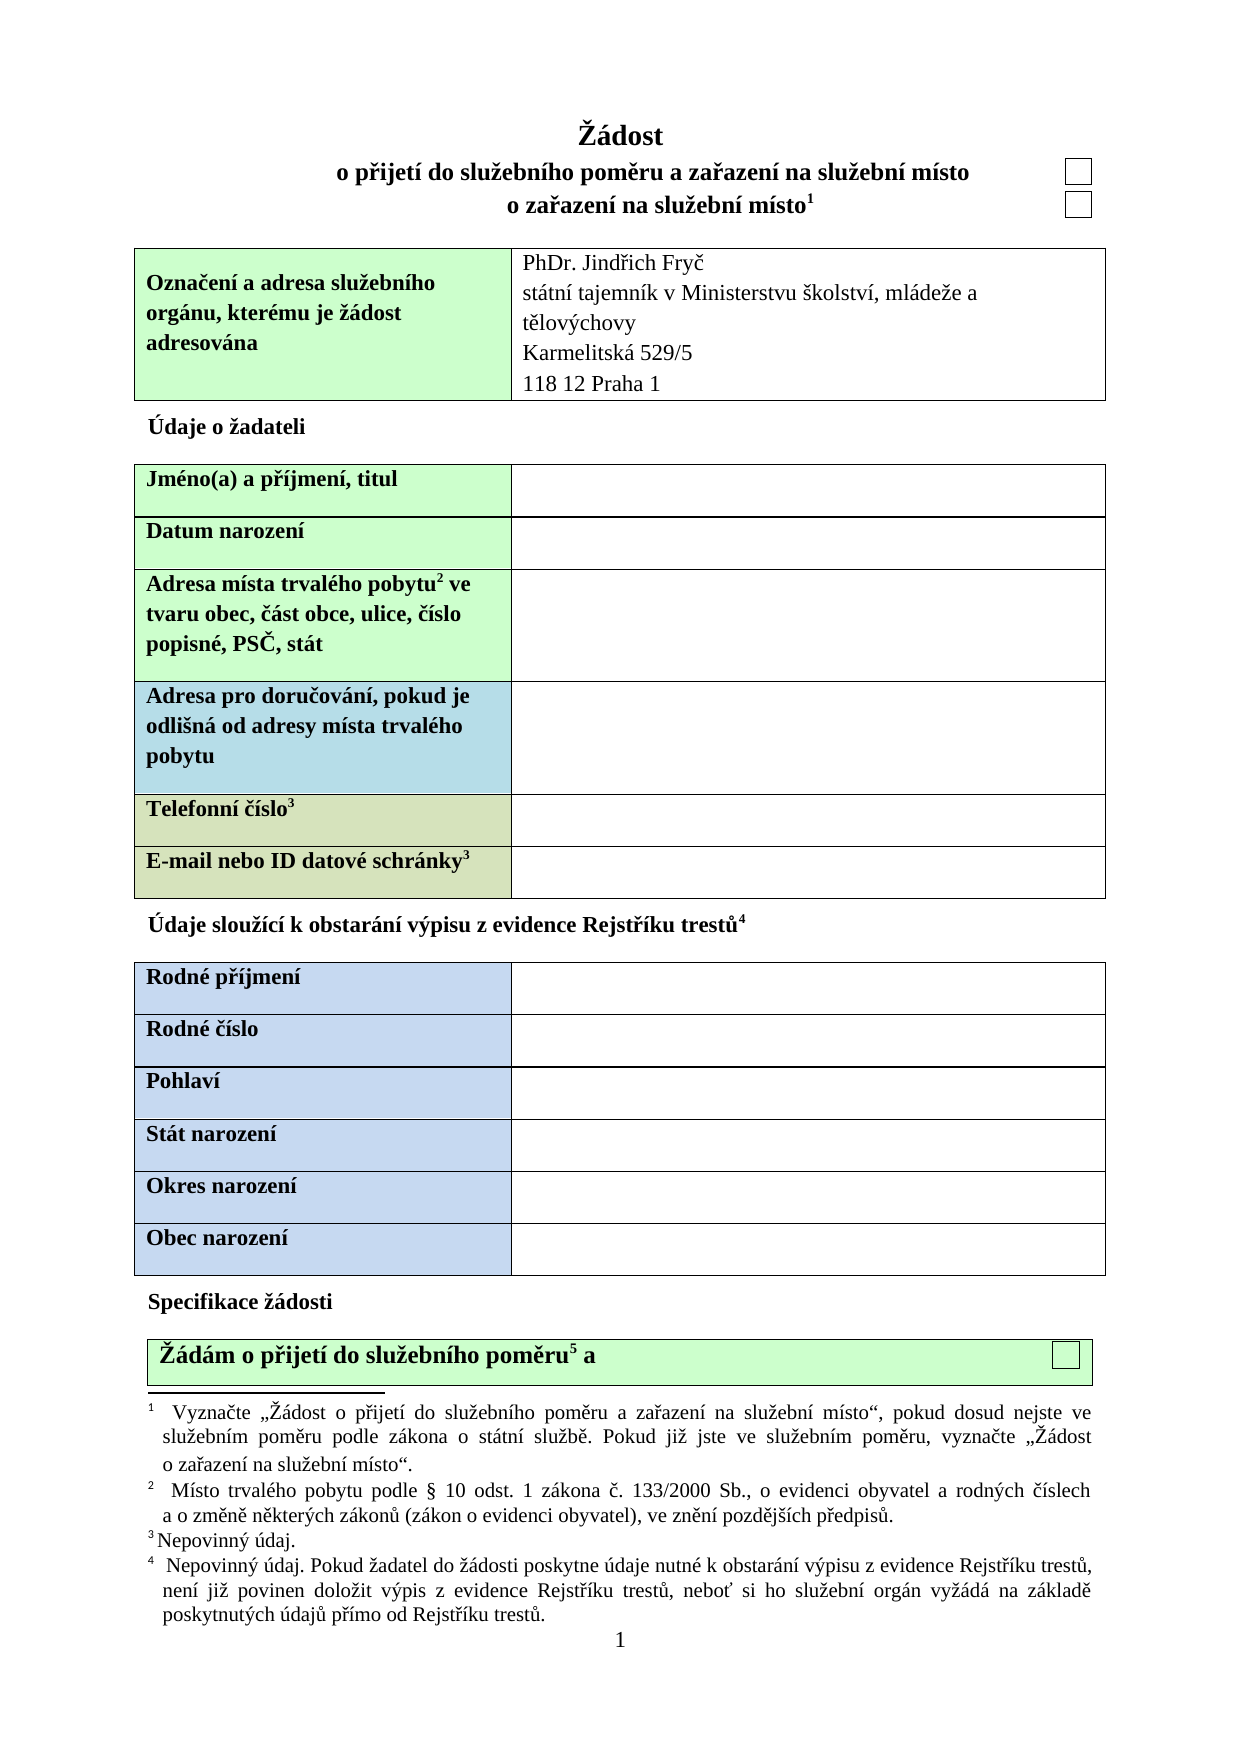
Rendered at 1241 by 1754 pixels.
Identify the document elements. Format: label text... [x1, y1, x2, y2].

table_cell Stát narození [135, 1120, 511, 1171]
text o přijetí do služebního poměru a zařazení na služební místo o zařazení na služební místo [148, 157, 1092, 218]
table_header [512, 963, 1105, 1014]
table_cell [512, 1224, 1105, 1275]
table_header Označení a adresa služebního orgánu, kterému je žádost adresována [135, 249, 511, 400]
table_cell E-mail nebo ID datové schránky3 [135, 847, 511, 898]
text Specifikace žádosti [148, 1288, 1092, 1315]
table_header PhDr. Jindřich Fryč státní tajemník v Ministerstvu školství, mládeže a tělovýchovy Karmelitská 529/5 118 12 Praha 1 [512, 249, 1105, 400]
table_cell [512, 1068, 1105, 1118]
table_header Rodné příjmení [135, 963, 511, 1014]
table_cell [512, 847, 1105, 898]
table_cell [512, 1015, 1105, 1066]
table_cell [512, 795, 1105, 846]
table_cell [512, 1120, 1105, 1171]
table_cell Telefonní číslo [135, 795, 511, 846]
table_cell Adresa místa trvalého pobytu ve tvaru obec, část obce, ulice, číslo popisné, PSČ, stát [135, 570, 511, 681]
table_cell Datum narození [135, 518, 511, 568]
table_cell [512, 570, 1105, 681]
table_cell [512, 682, 1105, 793]
table_cell [512, 1172, 1105, 1223]
table_header [512, 465, 1105, 516]
table_cell Adresa pro doručování, pokud je odlišná od adresy místa trvalého pobytu [135, 682, 511, 793]
text Údaje sloužící k obstarání výpisu z evidence Rejstříku trestů [148, 911, 1092, 938]
text Žádost [148, 118, 1092, 152]
table_cell Pohlaví [135, 1068, 511, 1118]
table_cell [512, 518, 1105, 568]
text Údaje o žadateli [148, 413, 1092, 440]
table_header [148, 1340, 1092, 1385]
table_cell Okres narození [135, 1172, 511, 1223]
table_cell Obec narození [135, 1224, 511, 1275]
table_header Jméno(a) a příjmení, titul [135, 465, 511, 516]
table_cell Rodné číslo [135, 1015, 511, 1066]
